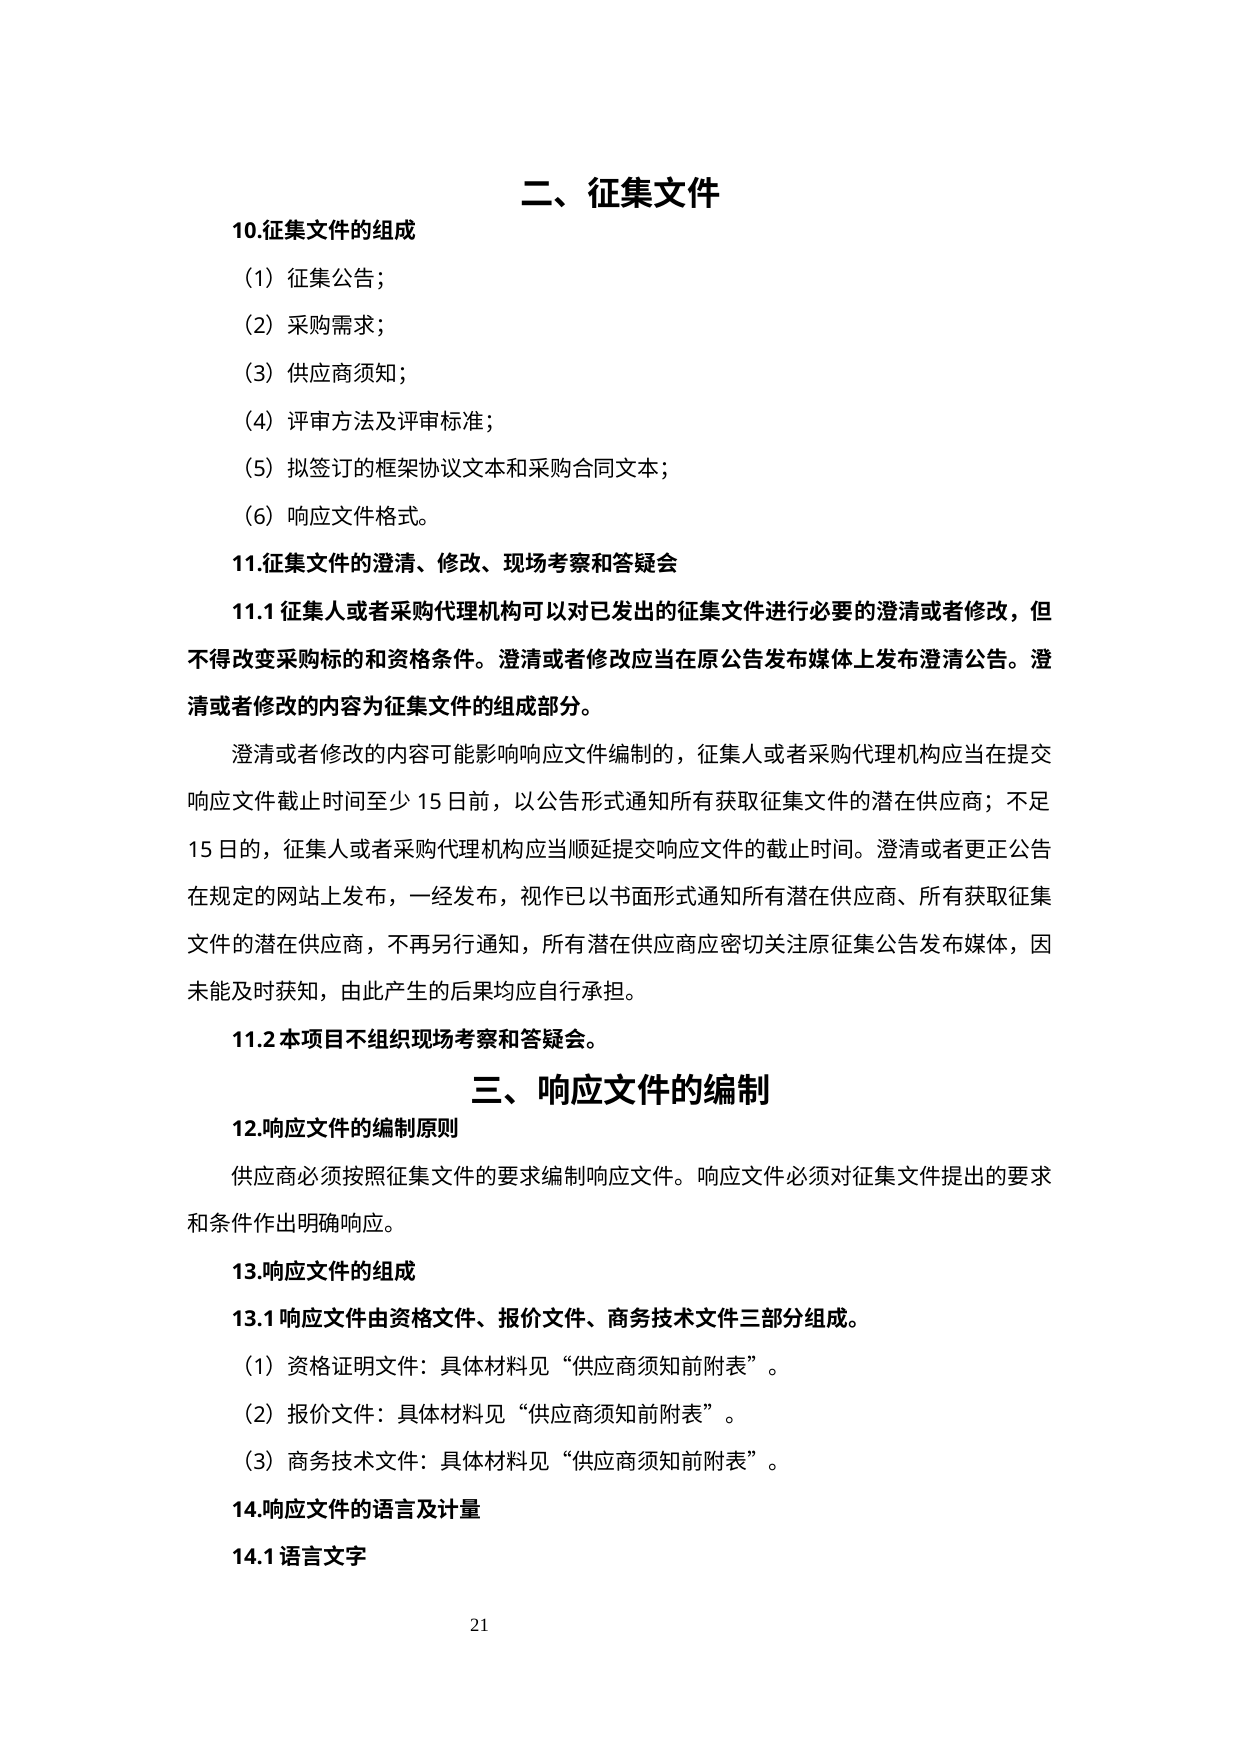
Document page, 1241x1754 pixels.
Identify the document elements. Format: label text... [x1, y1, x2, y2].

text 12.响应文件的编制原则 [187, 1111, 1053, 1143]
text （3）商务技术文件：具体材料见“供应商须知前附表”。 [187, 1444, 1053, 1476]
text 11.征集文件的澄清、修改、现场考察和答疑会 [187, 546, 1053, 578]
text 14.1语言文字 [187, 1539, 1053, 1571]
text （1）征集公告； [187, 261, 1053, 293]
text 13.响应文件的组成 [187, 1254, 1053, 1286]
text 11.1征集人或者采购代理机构可以对已发出的征集文件进行必要的澄清或者修改，但不得改变采购标的和资格条件。澄清或者修改应当在原公告发布媒体上发布澄清公告。澄清或者修改的内容为征集文件的组成部分。 [187, 594, 1053, 721]
text （5）拟签订的框架协议文本和采购合同文本； [187, 451, 1053, 483]
text 供应商必须按照征集文件的要求编制响应文件。响应文件必须对征集文件提出的要求和条件作出明确响应。 [187, 1159, 1053, 1238]
text 三、响应文件的编制 [187, 1069, 1053, 1111]
text （2）报价文件：具体材料见“供应商须知前附表”。 [187, 1397, 1053, 1428]
text （2）采购需求； [187, 308, 1053, 340]
text 13.1响应文件由资格文件、报价文件、商务技术文件三部分组成。 [187, 1301, 1053, 1333]
text 10.征集文件的组成 [187, 213, 1053, 245]
text 澄清或者修改的内容可能影响响应文件编制的，征集人或者采购代理机构应当在提交响应文件截止时间至少15日前，以公告形式通知所有获取征集文件的潜在供应商；不足15日的，征集人或者采购代理机构应当顺延提交响应文件的截止时间。澄清或者更正公告在规定的网站上发布，一经发布，视作已以书面形式通知所有潜在供应商、所有获取征集文件的潜在供应商，不再另行通知，所有潜在供应商应密切关注原征集公告发布媒体，因未能及时获知，由此产生的后果均应自行承担。 [187, 737, 1053, 1006]
text （3）供应商须知； [187, 356, 1053, 388]
text 11.2本项目不组织现场考察和答疑会。 [187, 1022, 1053, 1054]
text 14.响应文件的语言及计量 [187, 1492, 1053, 1523]
text （4）评审方法及评审标准； [187, 404, 1053, 435]
text （6）响应文件格式。 [187, 499, 1053, 531]
text 二、征集文件 [187, 172, 1053, 213]
text （1）资格证明文件：具体材料见“供应商须知前附表”。 [187, 1349, 1053, 1381]
